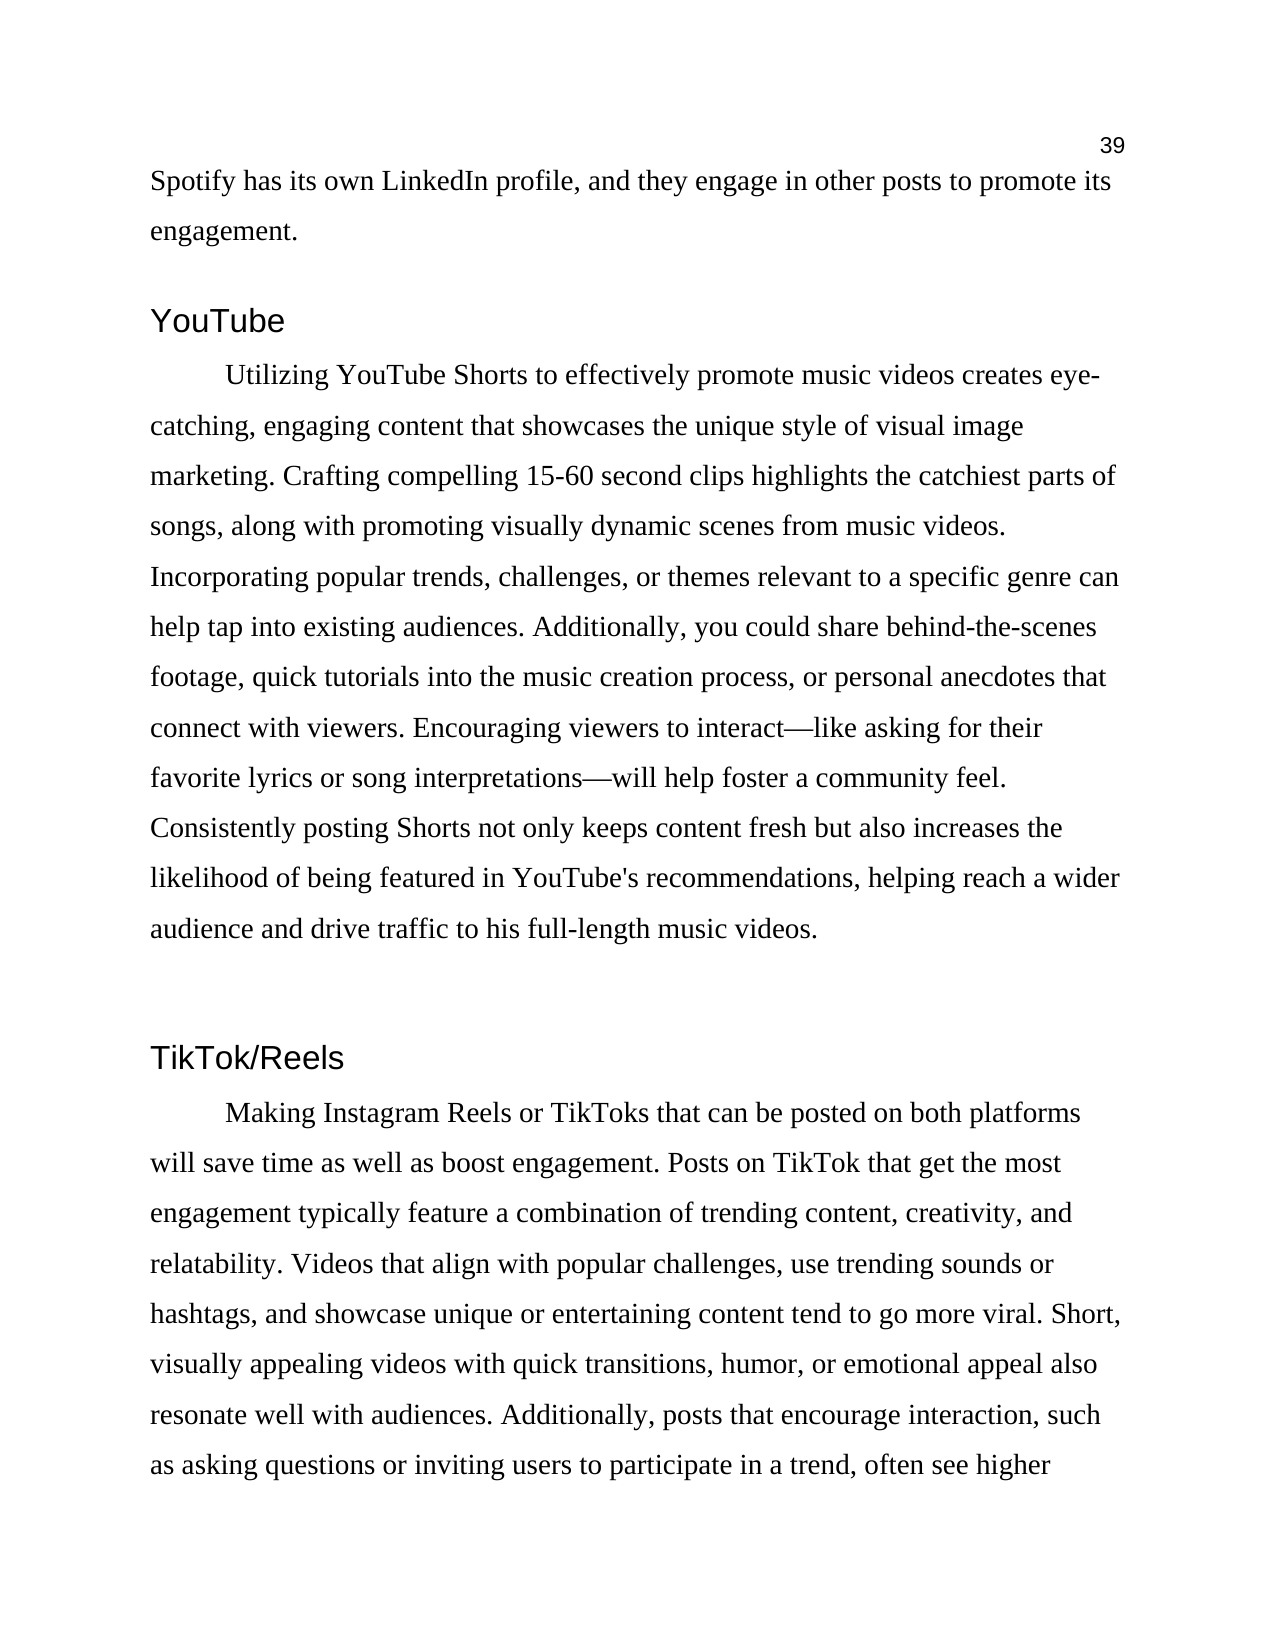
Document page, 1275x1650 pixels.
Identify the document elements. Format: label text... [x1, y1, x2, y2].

subtitle YouTube [150, 301, 1125, 339]
subtitle TikTok/Reels [150, 1038, 1125, 1077]
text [150, 1095, 1125, 1481]
text Utilizing YouTube Shorts to effectively promote music videos creates eye-catching, engaging content that showcases the unique style of visual image marketing. Crafting compelling 15-60 second clips highlights the catchiest parts of songs, along with promoting visually dynamic scenes from music videos. Incorporating popular trends, challenges, or themes relevant to a specific genre can help tap into existing audiences. Additionally, you could share behind-the-scenes footage, quick tutorials into the music creation process, or personal anecdotes that connect with viewers. Encouraging viewers to interact—like asking for their favorite lyrics or song interpretations—will help foster a community feel. Consistently posting Shorts not only keeps content fresh but also increases the likelihood of being featured in YouTube's recommendations, helping reach a wider audience and drive traffic to his full-length music videos. [150, 357, 1125, 944]
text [150, 163, 1125, 247]
